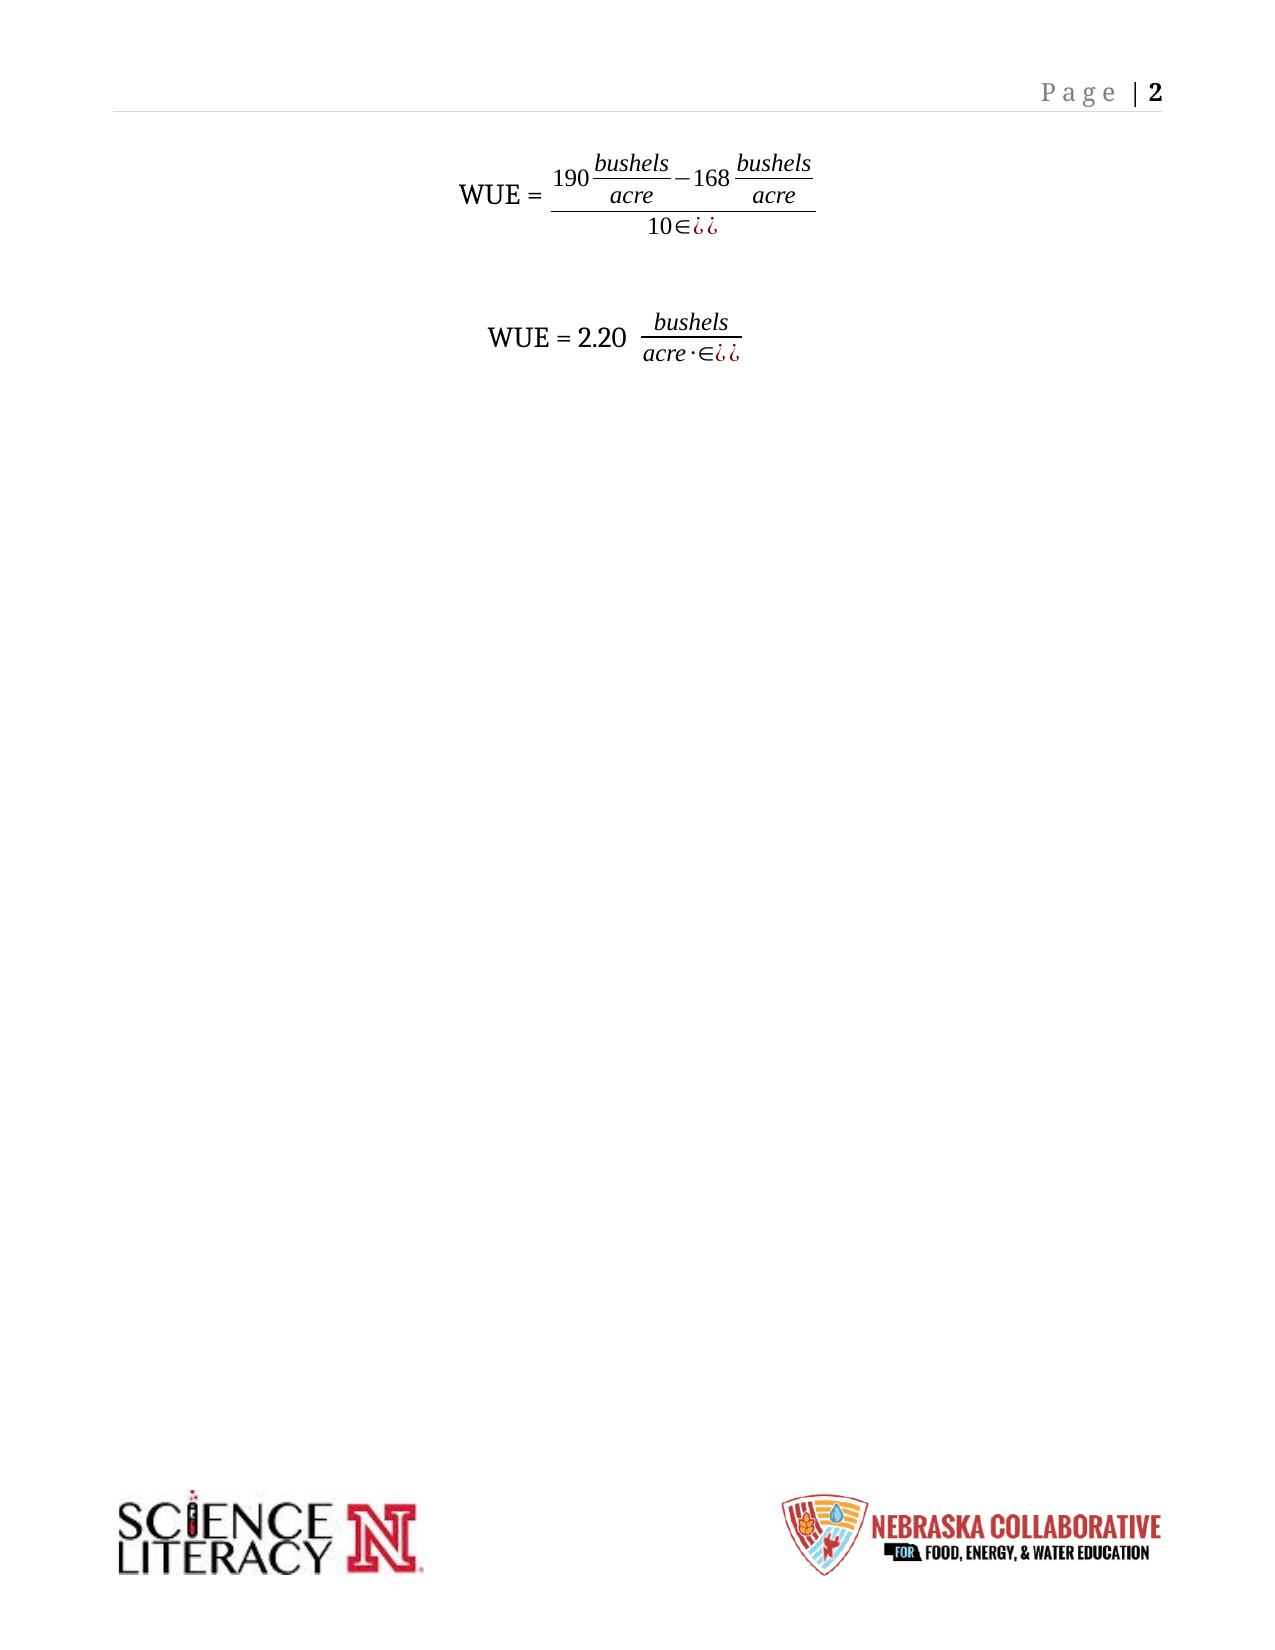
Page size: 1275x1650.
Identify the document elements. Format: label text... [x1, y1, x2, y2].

picture [781, 1493, 1161, 1576]
text WUE = [112, 150, 1162, 240]
text WUE = 2.20 [112, 308, 1162, 367]
picture [118, 1490, 424, 1575]
